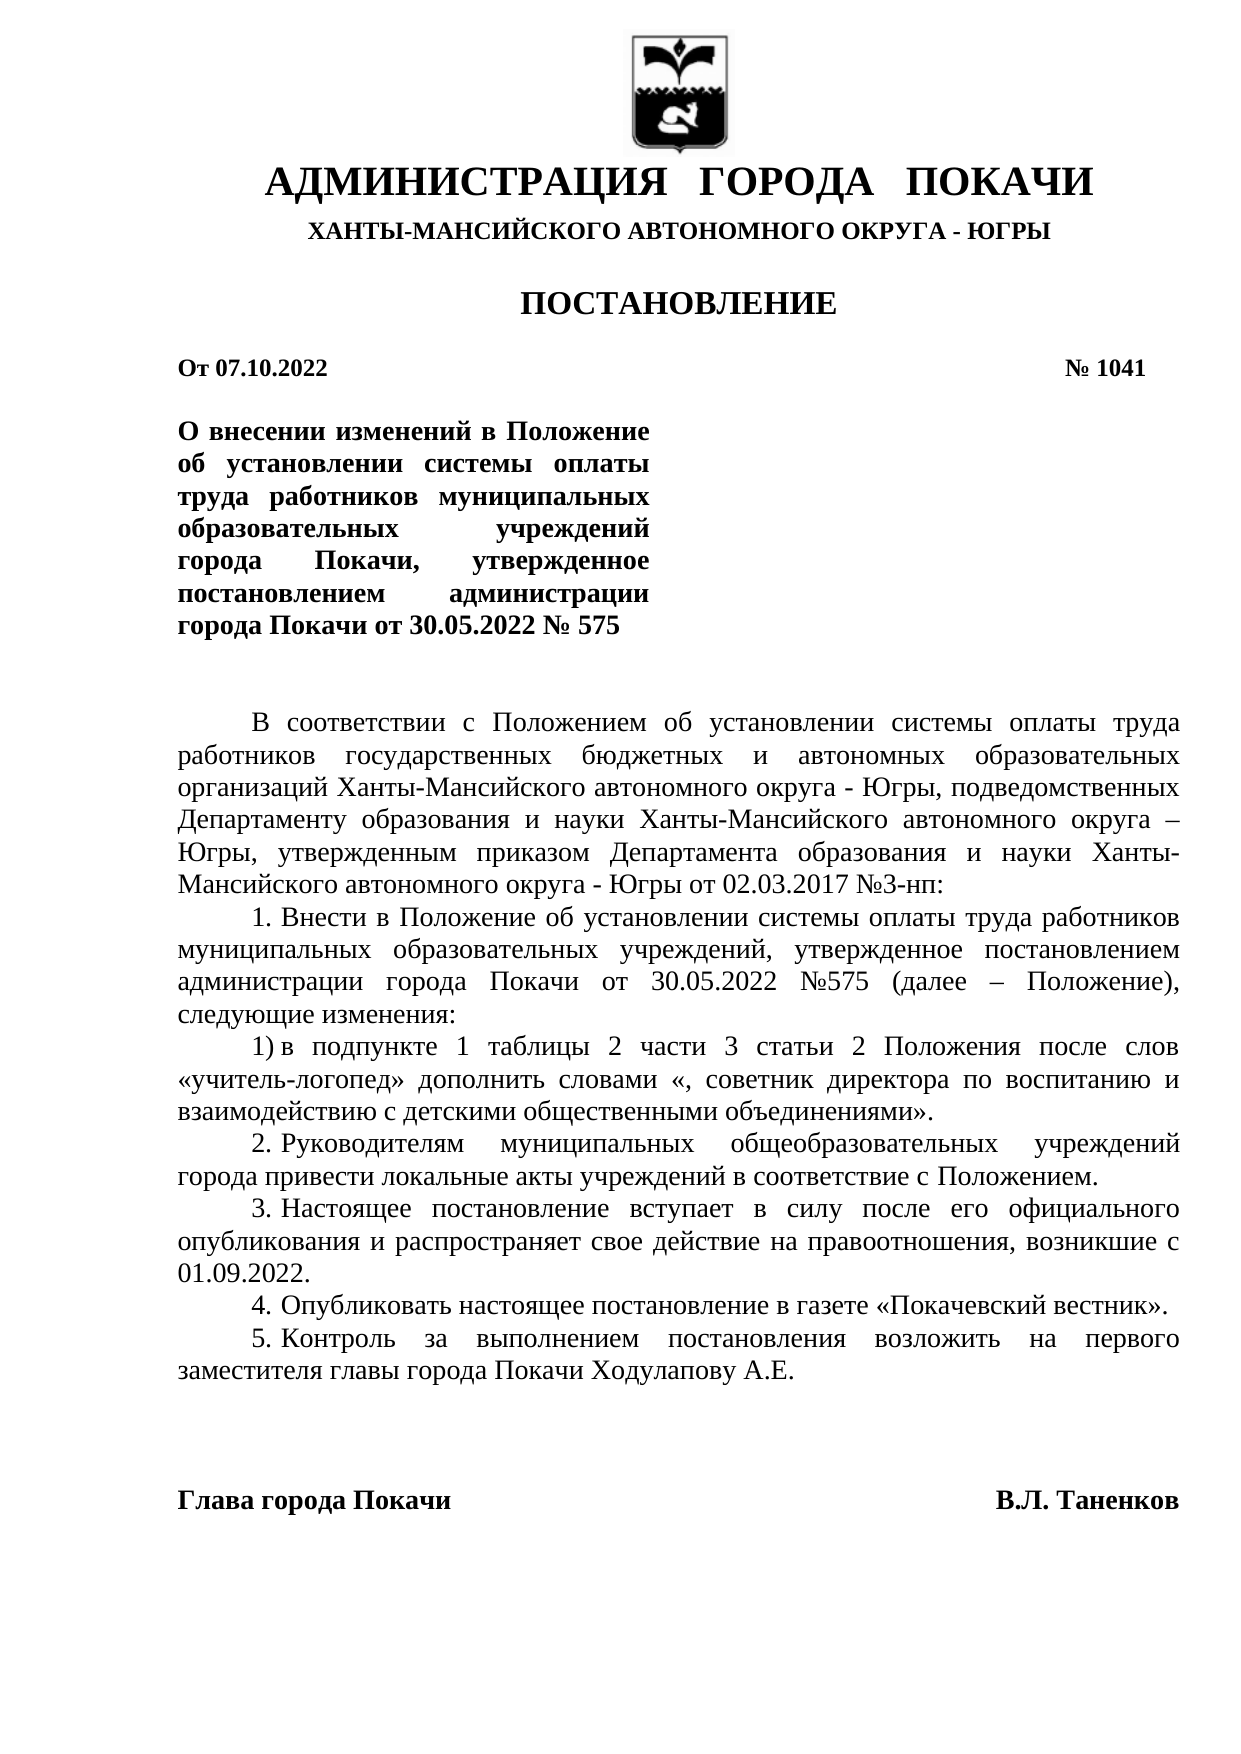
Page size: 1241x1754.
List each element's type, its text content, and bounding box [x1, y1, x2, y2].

list Глава города Покачи В.Л. Таненков [177, 1483, 1181, 1515]
text О внесении изменений в Положение об установлении системы оплаты труда работников муниципальных образовательных учреждений города Покачи, утвержденное постановлением администрации города Покачи от 30.05.2022 № 575 [177, 414, 650, 641]
list Опубликовать настоящее постановление в газете «Покачевский вестник». [177, 1288, 1181, 1321]
list в подпункте 1 таблицы 2 части 3 статьи 2 Положения после слов «учитель-логопед» дополнить словами «, советник директора по воспитанию и взаимодействию с детскими общественными объединениями». [177, 1029, 1181, 1126]
text В соответствии с Положением об установлении системы оплаты труда работников государственных бюджетных и автономных образовательных организаций Ханты-Мансийского автономного округа - Югры, подведомственных Департаменту образования и науки Ханты-Мансийского автономного округа – Югры, утвержденным приказом Департамента образования и науки Ханты-Мансийского автономного округа - Югры от 02.03.2017 №3-нп: [177, 705, 1181, 900]
text АДМИНИСТРАЦИЯ ГОРОДА ПОКАЧИ [177, 156, 1181, 204]
list Руководителям муниципальных общеобразовательных учреждений города привести локальные акты учреждений в соответствие с Положением. [177, 1126, 1181, 1191]
list Внести в Положение об установлении системы оплаты труда работников муниципальных образовательных учреждений, утвержденное постановлением администрации города Покачи от 30.05.2022 №575 (далее – Положение), следующие изменения: [177, 900, 1181, 1029]
text ХАНТЫ-МАНСИЙСКОГО АВТОНОМНОГО ОКРУГА - ЮГРЫ [177, 216, 1181, 245]
text От 07.10.2022 № 1041 [177, 353, 1181, 381]
list Настоящее постановление вступает в силу после его официального опубликования и распространяет свое действие на правоотношения, возникшие с 01.09.2022. [177, 1191, 1181, 1288]
list Контроль за выполнением постановления возложить на первого заместителя главы города Покачи Ходулапову А.Е. [177, 1321, 1181, 1386]
text ПОСТАНОВЛЕНИЕ [177, 283, 1131, 321]
